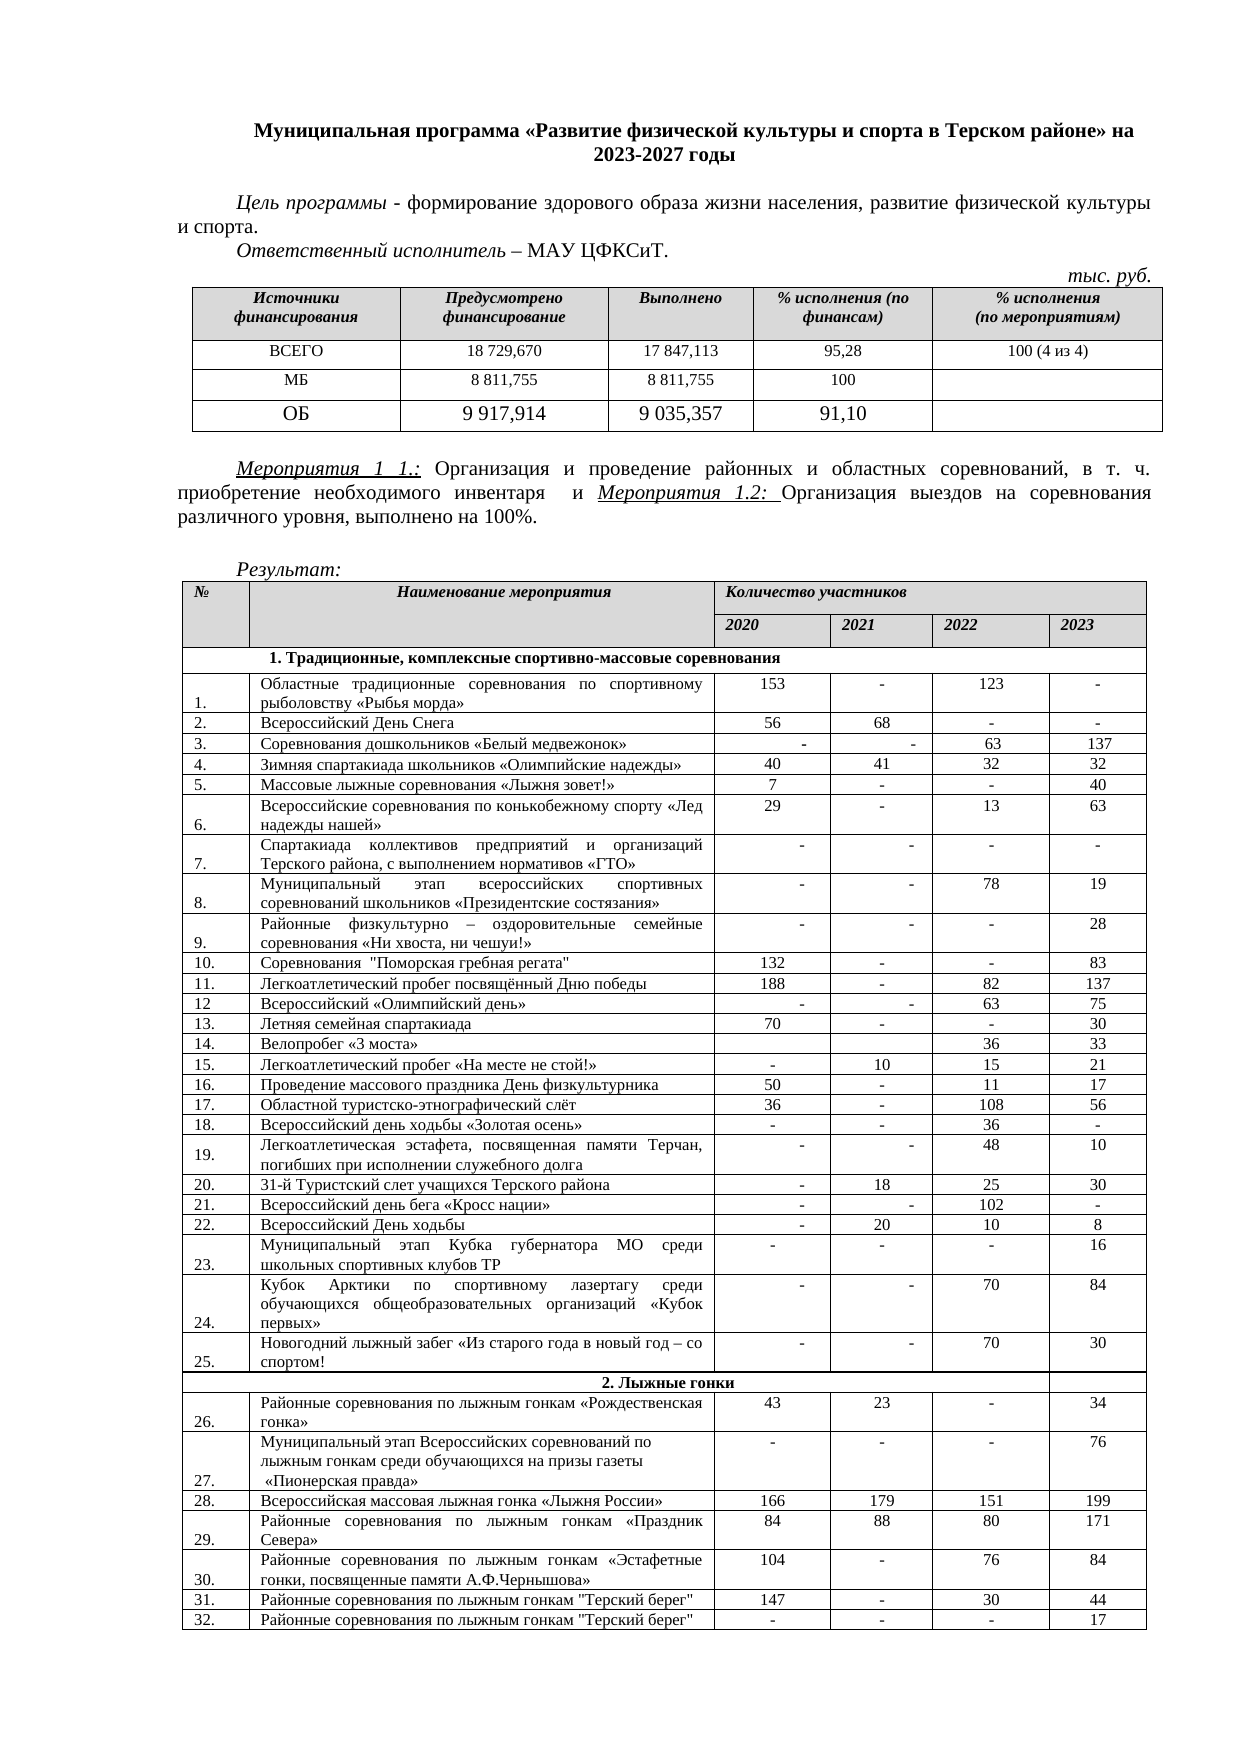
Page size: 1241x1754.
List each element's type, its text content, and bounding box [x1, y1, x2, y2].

table_cell 22. [183, 1215, 249, 1234]
table_cell - [933, 953, 1049, 972]
table_cell 2023 [1050, 615, 1146, 647]
table_cell 147 [715, 1590, 830, 1609]
table_cell Всероссийский день ходьбы «Золотая осень» [250, 1115, 714, 1134]
table_cell - [715, 734, 830, 753]
table_cell 10 [1050, 1135, 1146, 1173]
table_cell 26. [183, 1393, 249, 1431]
table_cell 19. [183, 1135, 249, 1173]
table_header Выполнено [609, 288, 753, 340]
table_cell 2022 [933, 615, 1049, 647]
table_cell - [831, 674, 932, 712]
table_cell - [1050, 1195, 1146, 1214]
table_cell - [715, 835, 830, 873]
table_cell 14. [183, 1034, 249, 1053]
table_cell - [831, 1275, 932, 1332]
table_cell 9 917,914 [401, 401, 608, 431]
table_cell 17. [183, 1095, 249, 1114]
table_cell 108 [933, 1095, 1049, 1114]
table_cell 91,10 [754, 401, 932, 431]
table_cell 43 [715, 1393, 830, 1431]
table_cell 104 [715, 1550, 830, 1588]
table_cell Легкоатлетический пробег «На месте не стой!» [250, 1054, 714, 1073]
table_cell МБ [193, 370, 400, 400]
table_cell - [715, 1135, 830, 1173]
table_cell 44 [1050, 1590, 1146, 1609]
table_cell 8 811,755 [401, 370, 608, 400]
table_cell 15 [933, 1054, 1049, 1073]
table_cell 28 [1050, 914, 1146, 952]
table_cell 8 [1050, 1215, 1146, 1234]
table_cell 9 035,357 [609, 401, 753, 431]
table_cell Спартакиада коллективов предприятий и организаций Терского района, с выполнением нормативов «ГТО» [250, 835, 714, 873]
table_cell Всероссийские соревнования по конькобежному спорту «Лед надежды нашей» [250, 795, 714, 834]
table_cell Муниципальный этап Всероссийских соревнований по лыжным гонкам среди обучающихся на призы газеты «Пионерская правда» [250, 1432, 714, 1489]
table_cell 78 [933, 874, 1049, 912]
table_cell - [831, 914, 932, 952]
table_cell 23. [183, 1235, 249, 1273]
table_cell 30. [183, 1550, 249, 1588]
table_cell - [715, 1054, 830, 1073]
table_cell 6. [183, 795, 249, 834]
table_cell 10 [831, 1054, 932, 1073]
table_cell 100 (4 из 4) [933, 341, 1162, 369]
table_cell Массовые лыжные соревнования «Лыжня зовет!» [250, 775, 714, 794]
table_cell - [831, 1075, 932, 1094]
table_cell 31. [183, 1590, 249, 1609]
table_cell 100 [754, 370, 932, 400]
text Цель программы - формирование здорового образа жизни населения, развитие физической культуры и спорта. [177, 190, 1152, 238]
table_cell 40 [1050, 775, 1146, 794]
table_cell 20 [831, 1215, 932, 1234]
table_cell 15. [183, 1054, 249, 1073]
table_cell - [933, 1393, 1049, 1431]
table_cell 188 [715, 974, 830, 993]
table_cell - [715, 1333, 830, 1371]
table_cell 63 [933, 994, 1049, 1013]
table_cell [933, 370, 1162, 400]
table_cell 70 [715, 1014, 830, 1033]
table_cell 4. [183, 754, 249, 774]
table_cell 28. [183, 1491, 249, 1510]
table_cell 18. [183, 1115, 249, 1134]
table_cell - [831, 1195, 932, 1214]
table_cell Районные соревнования по лыжным гонкам «Рождественская гонка» [250, 1393, 714, 1431]
table_cell - [831, 835, 932, 873]
table_cell - [1050, 713, 1146, 732]
table_cell 24. [183, 1275, 249, 1332]
table_cell Всероссийский «Олимпийский день» [250, 994, 714, 1013]
table_cell 40 [715, 754, 830, 774]
table_cell Зимняя спартакиада школьников «Олимпийские надежды» [250, 754, 714, 774]
table_cell 12 [183, 994, 249, 1013]
table_cell - [831, 1432, 932, 1489]
table_cell - [715, 874, 830, 912]
table_cell 76 [1050, 1432, 1146, 1489]
table_cell 29 [715, 795, 830, 834]
table_cell - [715, 914, 830, 952]
table_cell - [831, 874, 932, 912]
table_cell Новогодний лыжный забег «Из старого года в новый год – со спортом! [250, 1333, 714, 1371]
table_cell Всероссийский День Снега [250, 713, 714, 732]
table_cell 20. [183, 1175, 249, 1194]
table_cell 36 [715, 1095, 830, 1114]
table_cell - [933, 1014, 1049, 1033]
table_cell 30 [1050, 1333, 1146, 1371]
table_cell - [831, 994, 932, 1013]
table_header Предусмотрено финансирование [401, 288, 608, 340]
table_cell 8. [183, 874, 249, 912]
table_cell 30 [1050, 1175, 1146, 1194]
table_cell - [831, 1333, 932, 1371]
table_cell - [831, 734, 932, 753]
table_cell 16. [183, 1075, 249, 1094]
table_cell 7 [715, 775, 830, 794]
table_cell 132 [715, 953, 830, 972]
table_cell 80 [933, 1511, 1049, 1549]
table_cell 10 [933, 1215, 1049, 1234]
table_cell - [715, 1215, 830, 1234]
table_cell 19 [1050, 874, 1146, 912]
table_cell - [933, 713, 1049, 732]
table_header % исполнения (по финансам) [754, 288, 932, 340]
table_cell 56 [715, 713, 830, 732]
table_cell - [933, 1235, 1049, 1273]
table_cell 13 [933, 795, 1049, 834]
table_cell 10. [183, 953, 249, 972]
table_cell 153 [715, 674, 830, 712]
table_cell 23 [831, 1393, 932, 1431]
table_header Количество участников [715, 582, 1146, 614]
table_header № [183, 582, 249, 647]
table_cell - [831, 1135, 932, 1173]
table_cell 25 [933, 1175, 1049, 1194]
table_cell 84 [1050, 1550, 1146, 1588]
table_cell 75 [1050, 994, 1146, 1013]
table_cell 56 [1050, 1095, 1146, 1114]
table_cell 137 [1050, 734, 1146, 753]
table_cell - [1050, 1115, 1146, 1134]
table_header % исполнения (по мероприятиям) [933, 288, 1162, 340]
table_cell 18 729,670 [401, 341, 608, 369]
table_cell Всероссийский День ходьбы [250, 1215, 714, 1234]
table_cell 25. [183, 1333, 249, 1371]
table_cell Районные соревнования по лыжным гонкам «Эстафетные гонки, посвященные памяти А.Ф.Чернышова» [250, 1550, 714, 1588]
table_cell - [831, 1590, 932, 1609]
table_cell - [715, 1195, 830, 1214]
table_cell [933, 401, 1162, 431]
table_cell Проведение массового праздника День физкультурника [250, 1075, 714, 1094]
table_cell 1. [183, 674, 249, 712]
table_cell 1. Традиционные, комплексные спортивно-массовые соревнования [183, 648, 1146, 672]
table_cell - [715, 1115, 830, 1134]
table_cell - [831, 1115, 932, 1134]
table_cell 18 [831, 1175, 932, 1194]
table_cell Районные соревнования по лыжным гонкам «Праздник Севера» [250, 1511, 714, 1549]
table_cell 11 [933, 1075, 1049, 1094]
table_cell 13. [183, 1014, 249, 1033]
table_cell - [1050, 835, 1146, 873]
table_cell - [1050, 674, 1146, 712]
table_cell - [933, 914, 1049, 952]
table_cell - [831, 795, 932, 834]
table_cell Всероссийская массовая лыжная гонка «Лыжня России» [250, 1491, 714, 1510]
table_cell 84 [1050, 1275, 1146, 1332]
table_cell 63 [1050, 795, 1146, 834]
table_cell Всероссийский день бега «Кросс нации» [250, 1195, 714, 1214]
table_cell - [831, 1095, 932, 1114]
table_cell 123 [933, 674, 1049, 712]
table_cell Велопробег «3 моста» [250, 1034, 714, 1053]
table_cell 179 [831, 1491, 932, 1510]
table_cell 95,28 [754, 341, 932, 369]
table_cell 50 [715, 1075, 830, 1094]
table_cell 36 [933, 1115, 1049, 1134]
table_cell - [933, 835, 1049, 873]
table_cell 63 [933, 734, 1049, 753]
table_cell 2020 [715, 615, 830, 647]
table_cell 5. [183, 775, 249, 794]
text тыс. руб. [177, 262, 1152, 287]
table_cell 83 [1050, 953, 1146, 972]
table_cell 30 [1050, 1014, 1146, 1033]
table_cell - [715, 994, 830, 1013]
table_cell 36 [933, 1034, 1049, 1053]
table_cell 70 [933, 1275, 1049, 1332]
table_cell Районные соревнования по лыжным гонкам "Терский берег" [250, 1610, 714, 1629]
table_cell 41 [831, 754, 932, 774]
table_cell - [831, 953, 932, 972]
table_cell - [831, 1235, 932, 1273]
table_cell [1050, 1373, 1146, 1392]
table_cell Соревнования "Поморская гребная регата" [250, 953, 714, 972]
text Муниципальная программа «Развитие физической культуры и спорта в Терском районе» на 2023-2027 годы [177, 118, 1152, 166]
table_cell 17 [1050, 1075, 1146, 1094]
table_cell - [715, 1235, 830, 1273]
table_cell 2. [183, 713, 249, 732]
table_cell 82 [933, 974, 1049, 993]
table_cell 2021 [831, 615, 932, 647]
table_cell 32. [183, 1610, 249, 1629]
table_cell 17 847,113 [609, 341, 753, 369]
table_cell 171 [1050, 1511, 1146, 1549]
table_cell 21. [183, 1195, 249, 1214]
table_cell ВСЕГО [193, 341, 400, 369]
table_cell 199 [1050, 1491, 1146, 1510]
table_cell - [831, 1014, 932, 1033]
table_cell 27. [183, 1432, 249, 1489]
table_cell 31-й Туристский слет учащихся Терского района [250, 1175, 714, 1194]
table_cell 30 [933, 1590, 1049, 1609]
table_header Наименование мероприятия [250, 582, 714, 647]
table_cell [715, 1034, 830, 1053]
table_cell 88 [831, 1511, 932, 1549]
table_cell Кубок Арктики по спортивному лазертагу среди обучающихся общеобразовательных организаций «Кубок первых» [250, 1275, 714, 1332]
table_cell - [831, 1550, 932, 1588]
table_cell 84 [715, 1511, 830, 1549]
table_cell 29. [183, 1511, 249, 1549]
table_cell Легкоатлетическая эстафета, посвященная памяти Терчан, погибших при исполнении служебного долга [250, 1135, 714, 1173]
table_cell Летняя семейная спартакиада [250, 1014, 714, 1033]
table_cell Соревнования дошкольников «Белый медвежонок» [250, 734, 714, 753]
table_cell 2. Лыжные гонки [183, 1373, 1049, 1392]
table_cell - [831, 974, 932, 993]
table_cell - [715, 1432, 830, 1489]
table_cell 137 [1050, 974, 1146, 993]
table_cell 151 [933, 1491, 1049, 1510]
table_cell Областные традиционные соревнования по спортивному рыболовству «Рыбья морда» [250, 674, 714, 712]
table_cell 70 [933, 1333, 1049, 1371]
table_cell - [715, 1175, 830, 1194]
table_cell - [831, 775, 932, 794]
table_cell 11. [183, 974, 249, 993]
table_cell Муниципальный этап всероссийских спортивных соревнований школьников «Президентские состязания» [250, 874, 714, 912]
table_cell - [715, 1275, 830, 1332]
text Результат: [177, 557, 1152, 581]
table_cell 3. [183, 734, 249, 753]
table_cell [831, 1034, 932, 1053]
table_cell 21 [1050, 1054, 1146, 1073]
table_cell 32 [1050, 754, 1146, 774]
table_cell Областной туристско-этнографический слёт [250, 1095, 714, 1114]
table_cell 7. [183, 835, 249, 873]
table_cell 48 [933, 1135, 1049, 1173]
table_cell 76 [933, 1550, 1049, 1588]
table_cell 9. [183, 914, 249, 952]
table_cell 68 [831, 713, 932, 732]
table_cell Районные физкультурно – оздоровительные семейные соревнования «Ни хвоста, ни чешуи!» [532, 914, 714, 952]
table_cell 102 [933, 1195, 1049, 1214]
text Ответственный исполнитель – МАУ ЦФКСиТ. [177, 238, 1152, 262]
table_cell - [715, 1610, 830, 1629]
table_cell 34 [1050, 1393, 1146, 1431]
table_cell ОБ [193, 401, 400, 431]
table_cell 33 [1050, 1034, 1146, 1053]
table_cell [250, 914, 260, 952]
table_cell Муниципальный этап Кубка губернатора МО среди школьных спортивных клубов ТР [250, 1235, 714, 1273]
table_cell - [933, 1432, 1049, 1489]
table_cell - [933, 775, 1049, 794]
text Мероприятия 1 1.: Организация и проведение районных и областных соревнований, в т. ч. приобретение необходимого инвентаря и Мероприятия 1.2: Организация выездов на соревнования различного уровня, выполнено на 100%. [177, 456, 1152, 528]
table_cell - [831, 1610, 932, 1629]
table_header Источники финансирования [193, 288, 400, 340]
table_cell 8 811,755 [609, 370, 753, 400]
table_cell Легкоатлетический пробег посвящённый Дню победы [250, 974, 714, 993]
table_cell - [933, 1610, 1049, 1629]
table_cell 16 [1050, 1235, 1146, 1273]
table_cell 17 [1050, 1610, 1146, 1629]
table_cell 166 [715, 1491, 830, 1510]
table_cell Районные соревнования по лыжным гонкам "Терский берег" [250, 1590, 714, 1609]
table_cell 32 [933, 754, 1049, 774]
